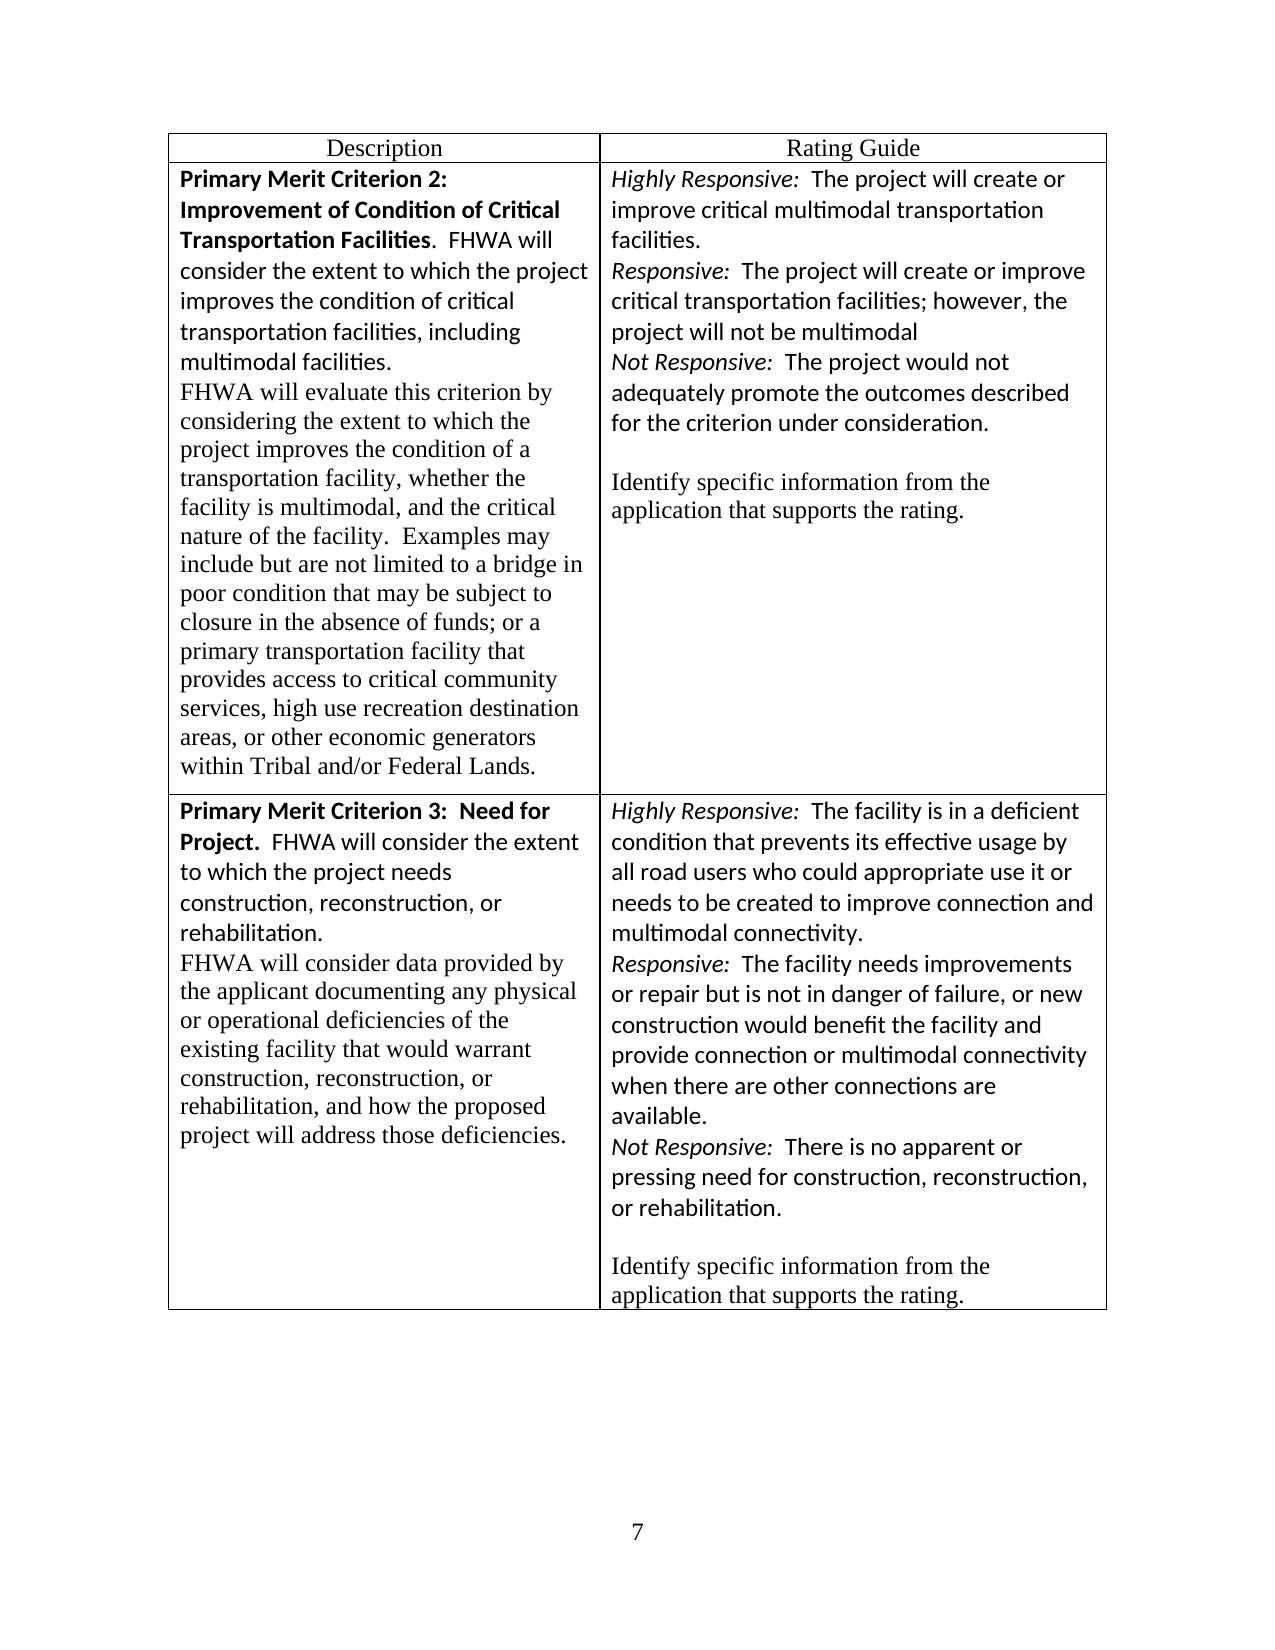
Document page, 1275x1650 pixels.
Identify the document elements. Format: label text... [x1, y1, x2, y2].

table_cell Primary Merit Criterion 2: Improvement of Condition of Critical Transportation Facilities. FHWA will consider the extent to which the project improves the condition of critical transportation facilities, including multimodal facilities. FHWA will evaluate this criterion by considering the extent to which the project improves the condition of a transportation facility, whether the facility is multimodal, and the critical nature of the facility. Examples may include but are not limited to a bridge in poor condition that may be subject to closure in the absence of funds; or a primary transportation facility that provides access to critical community services, high use recreation destination areas, or other economic generators within Tribal and/or Federal Lands. [169, 163, 599, 794]
table_cell Highly Responsive: The project will create or improve critical multimodal transportation facilities. Responsive: The project will create or improve critical transportation facilities; however, the project will not be multimodal Not Responsive: The project would not adequately promote the outcomes described for the criterion under consideration. Identify specific information from the application that supports the rating. [601, 163, 1106, 794]
table_header Description [169, 134, 599, 162]
table_header Rating Guide [601, 134, 1106, 162]
table_cell Primary Merit Criterion 3: Need for Project. FHWA will consider the extent to which the project needs construction, reconstruction, or rehabilitation. FHWA will consider data provided by the applicant documenting any physical or operational deficiencies of the existing facility that would warrant construction, reconstruction, or rehabilitation, and how the proposed project will address those deficiencies. [169, 795, 599, 1309]
table_cell Highly Responsive: The facility is in a deficient condition that prevents its effective usage by all road users who could appropriate use it or needs to be created to improve connection and multimodal connectivity. Responsive: The facility needs improvements or repair but is not in danger of failure, or new construction would benefit the facility and provide connection or multimodal connectivity when there are other connections are available. Not Responsive: There is no apparent or pressing need for construction, reconstruction, or rehabilitation. Identify specific information from the application that supports the rating. [601, 795, 1106, 1309]
